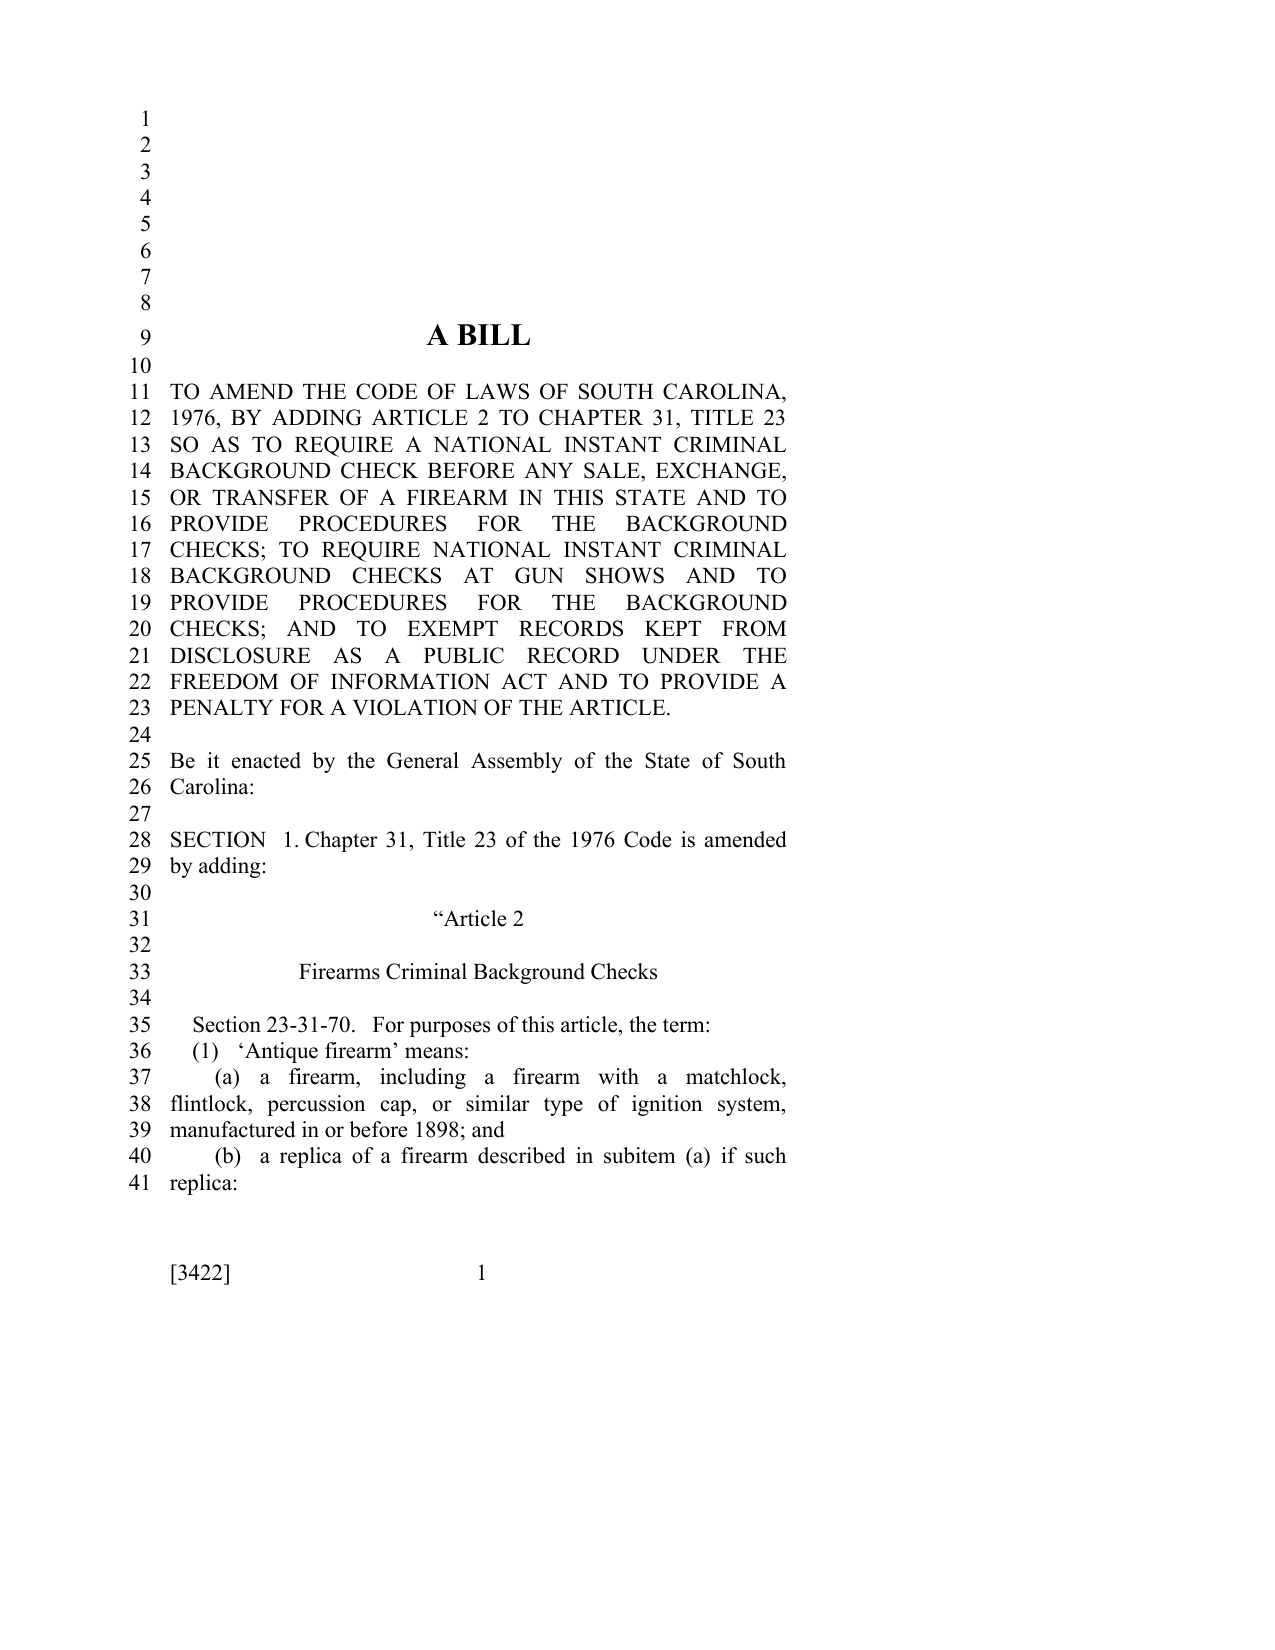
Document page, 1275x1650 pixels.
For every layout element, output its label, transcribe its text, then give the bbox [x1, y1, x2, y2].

text SECTION 1. Chapter 31, Title 23 of the 1976 Code is amended by adding: [169, 826, 787, 879]
text (1) ‘Antique firearm’ means: [169, 1037, 787, 1063]
text Be it enacted by the General Assembly of the State of South Carolina: [169, 747, 787, 800]
text TO AMEND THE CODE OF LAWS OF SOUTH CAROLINA, 1976, BY ADDING ARTICLE 2 TO CHAPTER 31, TITLE 23 SO AS TO REQUIRE A NATIONAL INSTANT CRIMINAL BACKGROUND CHECK BEFORE ANY SALE, EXCHANGE, OR TRANSFER OF A FIREARM IN THIS STATE AND TO PROVIDE PROCEDURES FOR THE BACKGROUND CHECKS; TO REQUIRE NATIONAL INSTANT CRIMINAL BACKGROUND CHECKS AT GUN SHOWS AND TO PROVIDE PROCEDURES FOR THE BACKGROUND CHECKS; AND TO EXEMPT RECORDS KEPT FROM DISCLOSURE AS A PUBLIC RECORD UNDER THE FREEDOM OF INFORMATION ACT AND TO PROVIDE A PENALTY FOR A VIOLATION OF THE ARTICLE. [169, 378, 787, 721]
text Section 23-31-70. For purposes of this article, the term: [169, 1011, 787, 1037]
text (a) a firearm, including a firearm with a matchlock, flintlock, percussion cap, or similar type of ignition system, manufactured in or before 1898; and [169, 1063, 787, 1142]
text (b) a replica of a firearm described in subitem (a) if such replica: [169, 1142, 787, 1195]
text A BILL [169, 316, 787, 352]
text Firearms Criminal Background Checks [169, 958, 787, 984]
text “Article 2 [169, 905, 787, 932]
